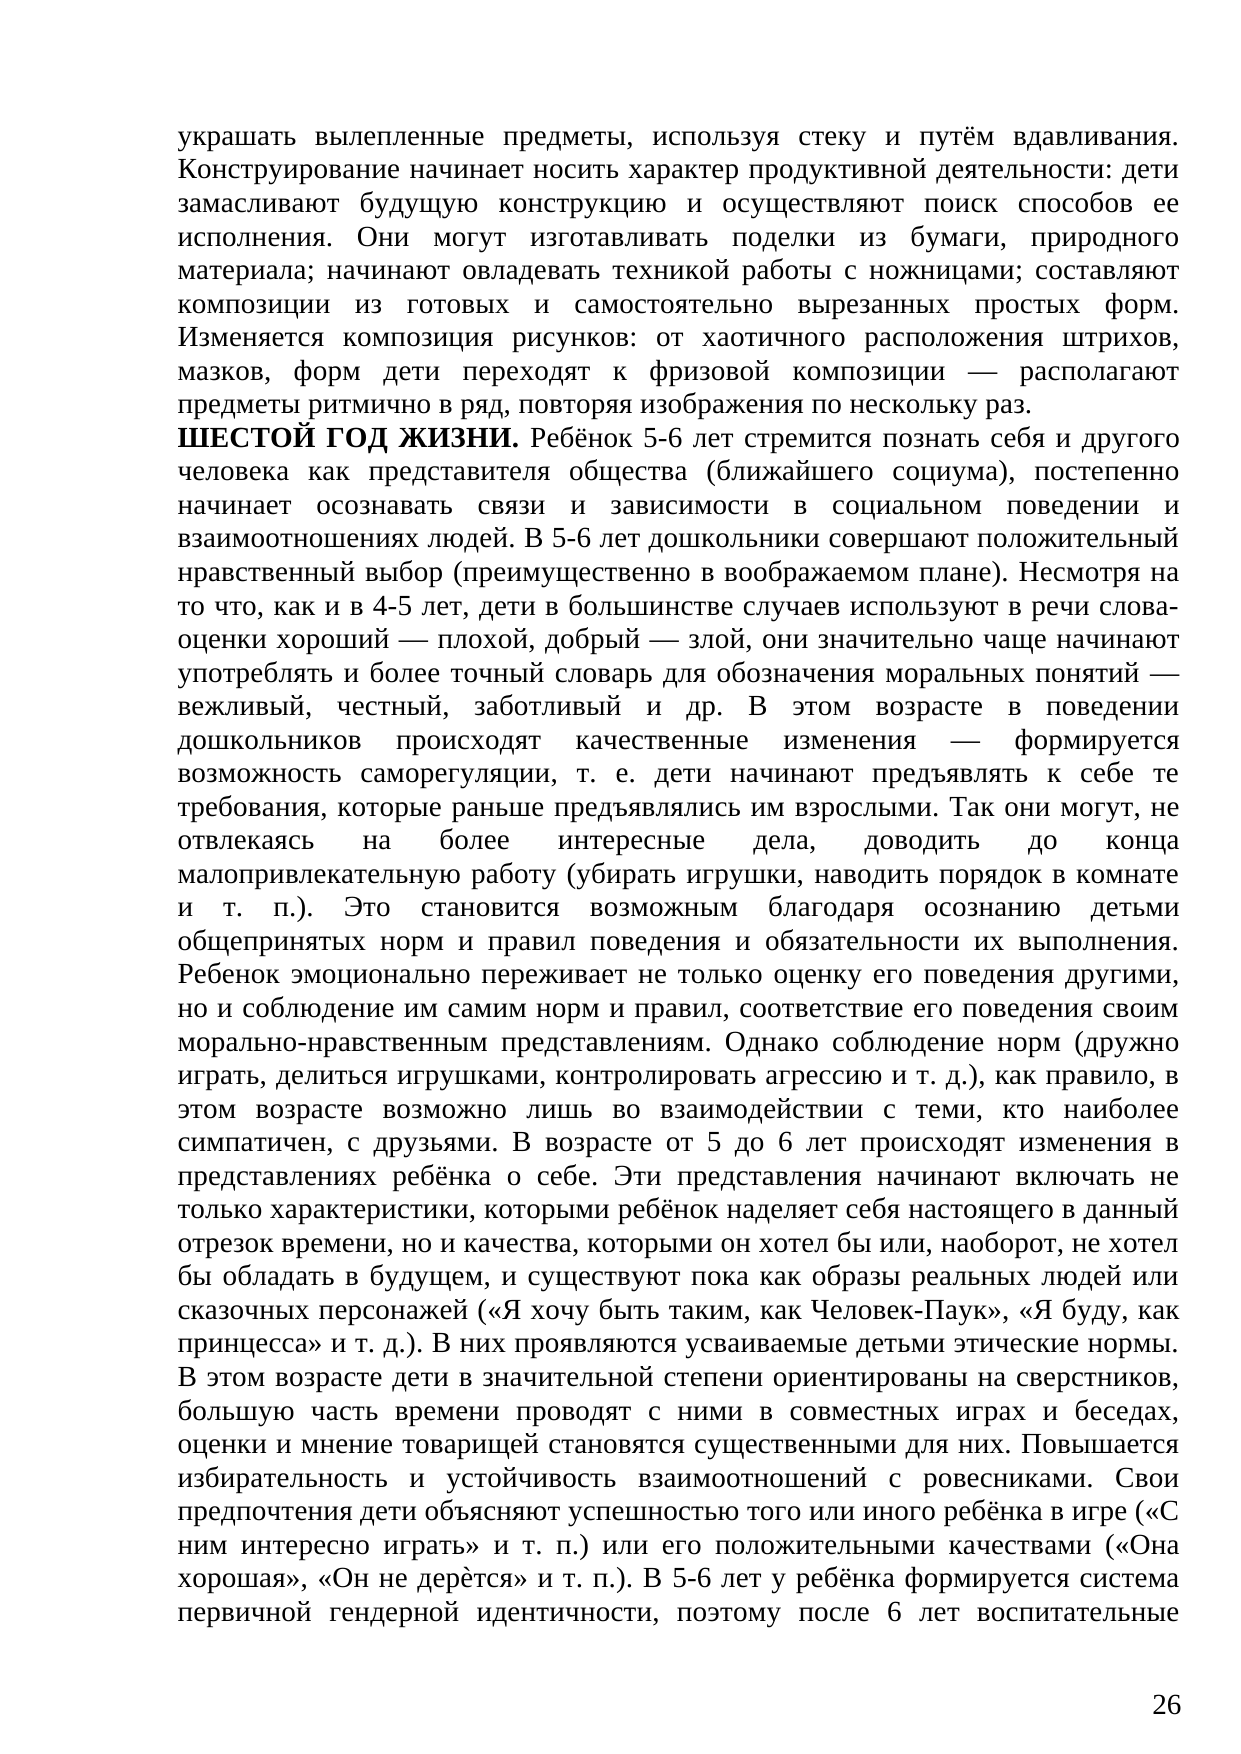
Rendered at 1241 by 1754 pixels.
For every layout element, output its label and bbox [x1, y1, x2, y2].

text [177, 118, 1181, 420]
text [177, 420, 1181, 1627]
